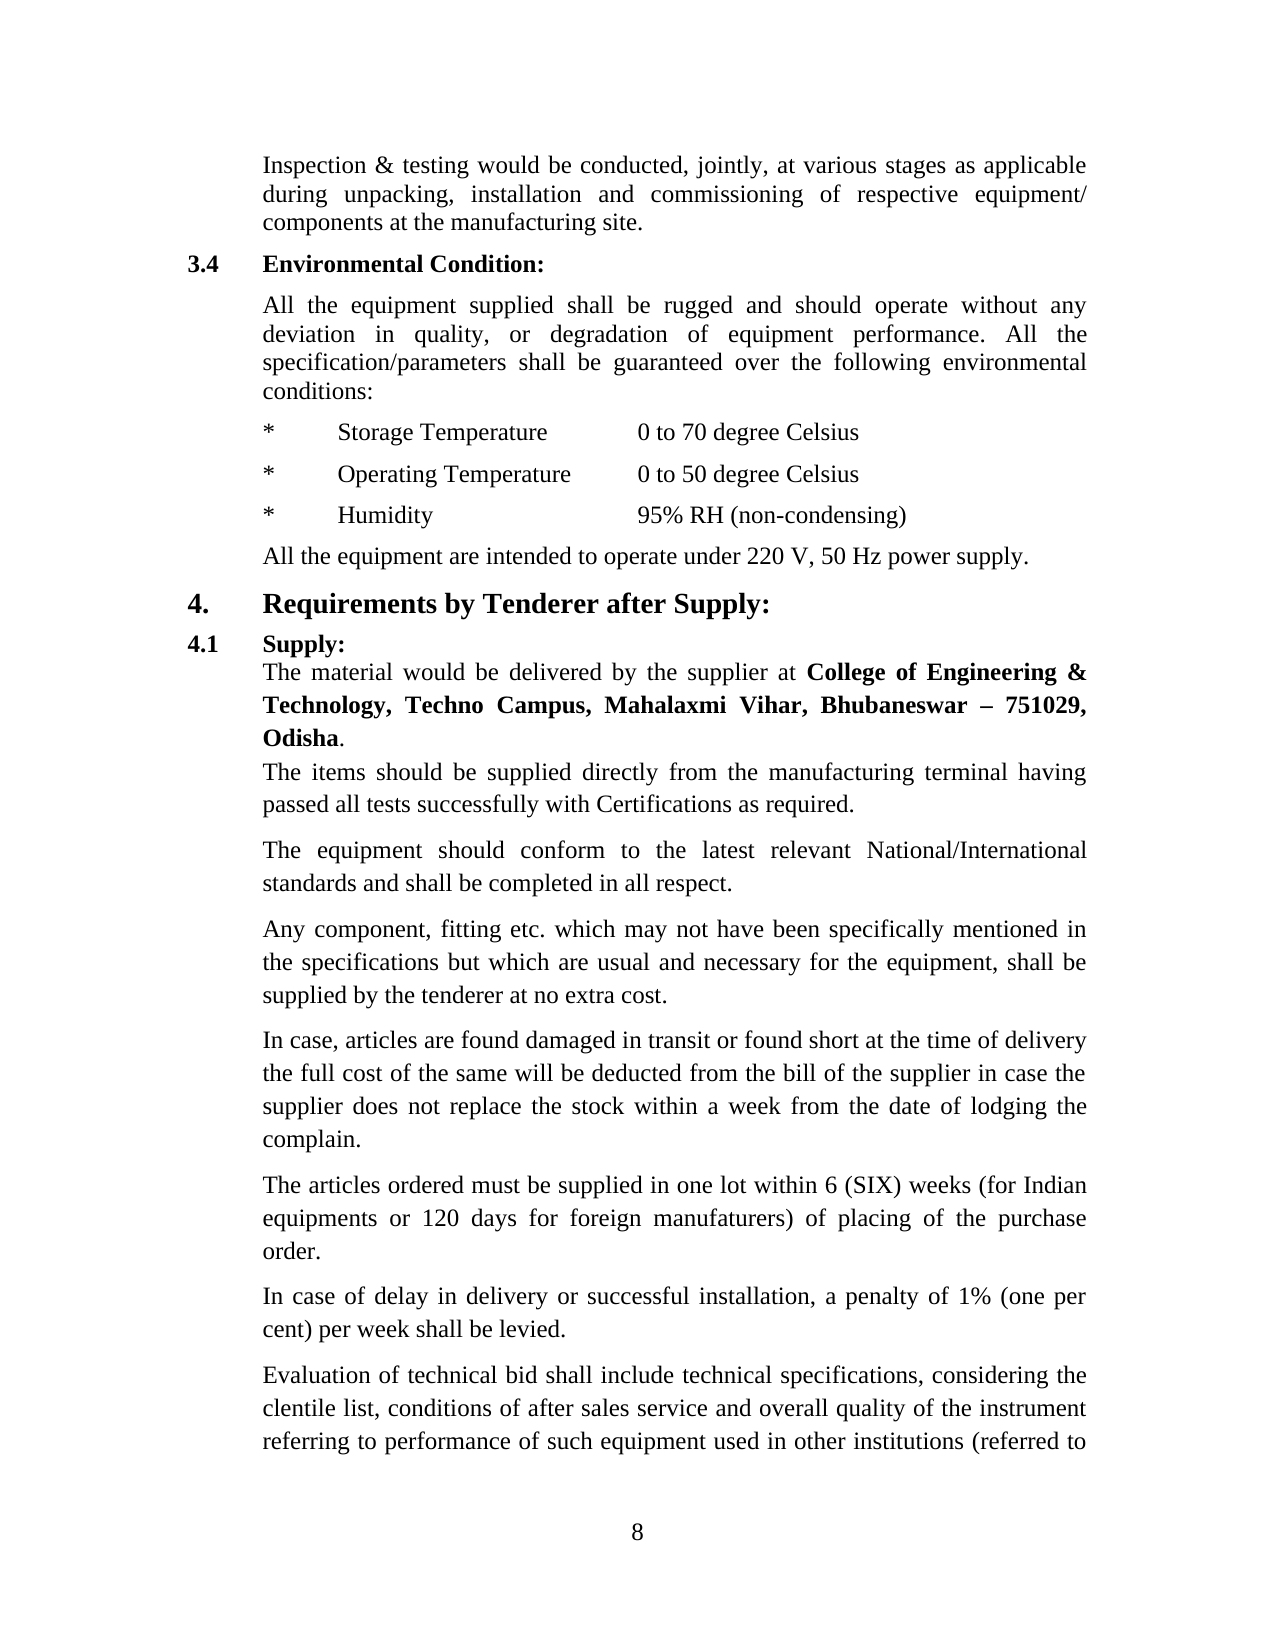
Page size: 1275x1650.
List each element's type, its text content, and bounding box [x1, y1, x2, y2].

subtitle Environmental Condition: [187, 249, 1088, 277]
text Any component, fitting etc. which may not have been specifically mentioned in the specifications but which are usual and necessary for the equipment, shall be supplied by the tenderer at no extra cost. [262, 914, 1088, 1008]
text All the equipment are intended to operate under 220 V, 50 Hz power supply. [262, 541, 1088, 570]
text * Humidity 95% RH (non-condensing) [262, 500, 1088, 529]
text The articles ordered must be supplied in one lot within 6 (SIX) weeks (for Indian equipments or 120 days for foreign manufaturers) of placing of the purchase order. [262, 1170, 1088, 1264]
subtitle Supply: [187, 620, 1088, 657]
text The items should be supplied directly from the manufacturing terminal having passed all tests successfully with Certifications as required. [262, 757, 1088, 818]
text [262, 1360, 1088, 1455]
text In case of delay in delivery or successful installation, a penalty of 1% (one per cent) per week shall be levied. [262, 1281, 1088, 1343]
text * Storage Temperature 0 to 70 degree Celsius [262, 417, 1088, 446]
text The equipment should conform to the latest relevant National/International standards and shall be completed in all respect. [262, 835, 1088, 897]
text All the equipment supplied shall be rugged and should operate without any deviation in quality, or degradation of equipment performance. All the specification/parameters shall be guaranteed over the following environmental conditions: [262, 290, 1088, 405]
text In case, articles are found damaged in transit or found short at the time of delivery the full cost of the same will be deducted from the bill of the supplier in case the supplier does not replace the stock within a week from the date of lodging the complain. [262, 1025, 1088, 1153]
text Inspection & testing would be conducted, jointly, at various stages as applicable during unpacking, installation and commissioning of respective equipment/ components at the manufacturing site. [262, 150, 1088, 236]
subtitle Requirements by Tenderer after Supply: [187, 582, 1088, 620]
text * Operating Temperature 0 to 50 degree Celsius [262, 459, 1088, 487]
text The material would be delivered by the supplier at College of Engineering & Technology, Techno Campus, Mahalaxmi Vihar, Bhubaneswar – 751029, Odisha. [262, 657, 1088, 752]
